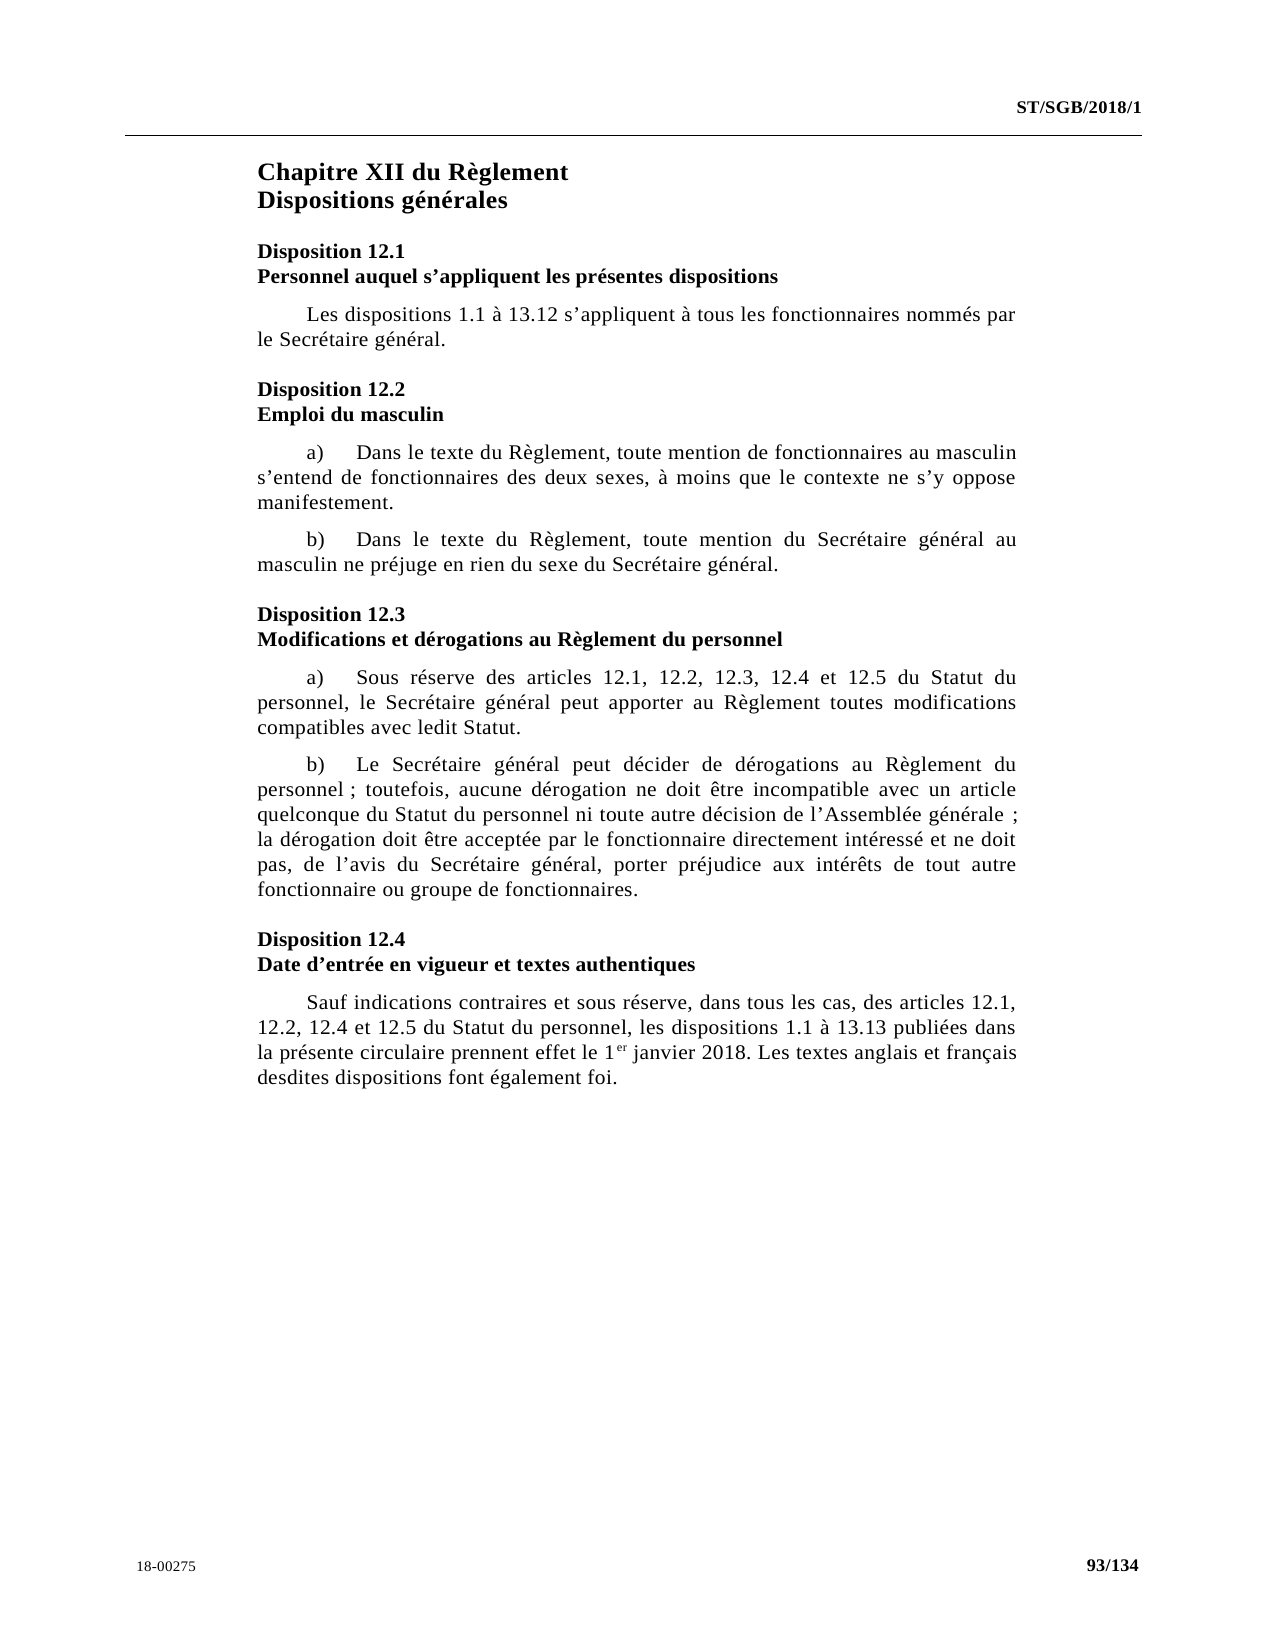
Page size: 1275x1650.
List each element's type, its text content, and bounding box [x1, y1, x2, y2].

text Disposition 12.2 Emploi du masculin [125, 376, 1019, 426]
text Disposition 12.1 Personnel auquel s’appliquent les présentes dispositions [125, 239, 1019, 289]
text Disposition 12.4 Date d’entrée en vigueur et textes authentiques [125, 926, 1019, 976]
text Disposition 12.3 Modifications et dérogations au Règlement du personnel [125, 601, 1019, 651]
text Les dispositions 1.1 à 13.12 s’appliquent à tous les fonctionnaires nommés par le Secrétaire général. [257, 301, 1018, 351]
text Chapitre XII du Règlement Dispositions générales [125, 157, 1019, 214]
text a) Dans le texte du Règlement, toute mention de fonctionnaires au masculin s’entend de fonctionnaires des deux sexes, à moins que le contexte ne s’y oppose manifestement. [257, 439, 1018, 514]
text a) Sous réserve des articles 12.1, 12.2, 12.3, 12.4 et 12.5 du Statut du personnel, le Secrétaire général peut apporter au Règlement toutes modifications compatibles avec ledit Statut. [257, 664, 1018, 739]
text Sauf indications contraires et sous réserve, dans tous les cas, des articles 12.1, 12.2, 12.4 et 12.5 du Statut du personnel, les dispositions 1.1 à 13.13 publiées dans la présente circulaire prennent effet le 1er janvier 2018. Les textes anglais et français desdites dispositions font également foi. [257, 989, 1018, 1089]
text b) Dans le texte du Règlement, toute mention du Secrétaire général au masculin ne préjuge en rien du sexe du Secrétaire général. [257, 526, 1018, 576]
text b) Le Secrétaire général peut décider de dérogations au Règlement du personnel ; toutefois, aucune dérogation ne doit être incompatible avec un article quelconque du Statut du personnel ni toute autre décision de l’Assemblée générale ; la dérogation doit être acceptée par le fonctionnaire directement intéressé et ne doit pas, de l’avis du Secrétaire général, porter préjudice aux intérêts de tout autre fonctionnaire ou groupe de fonctionnaires. [257, 751, 1018, 901]
